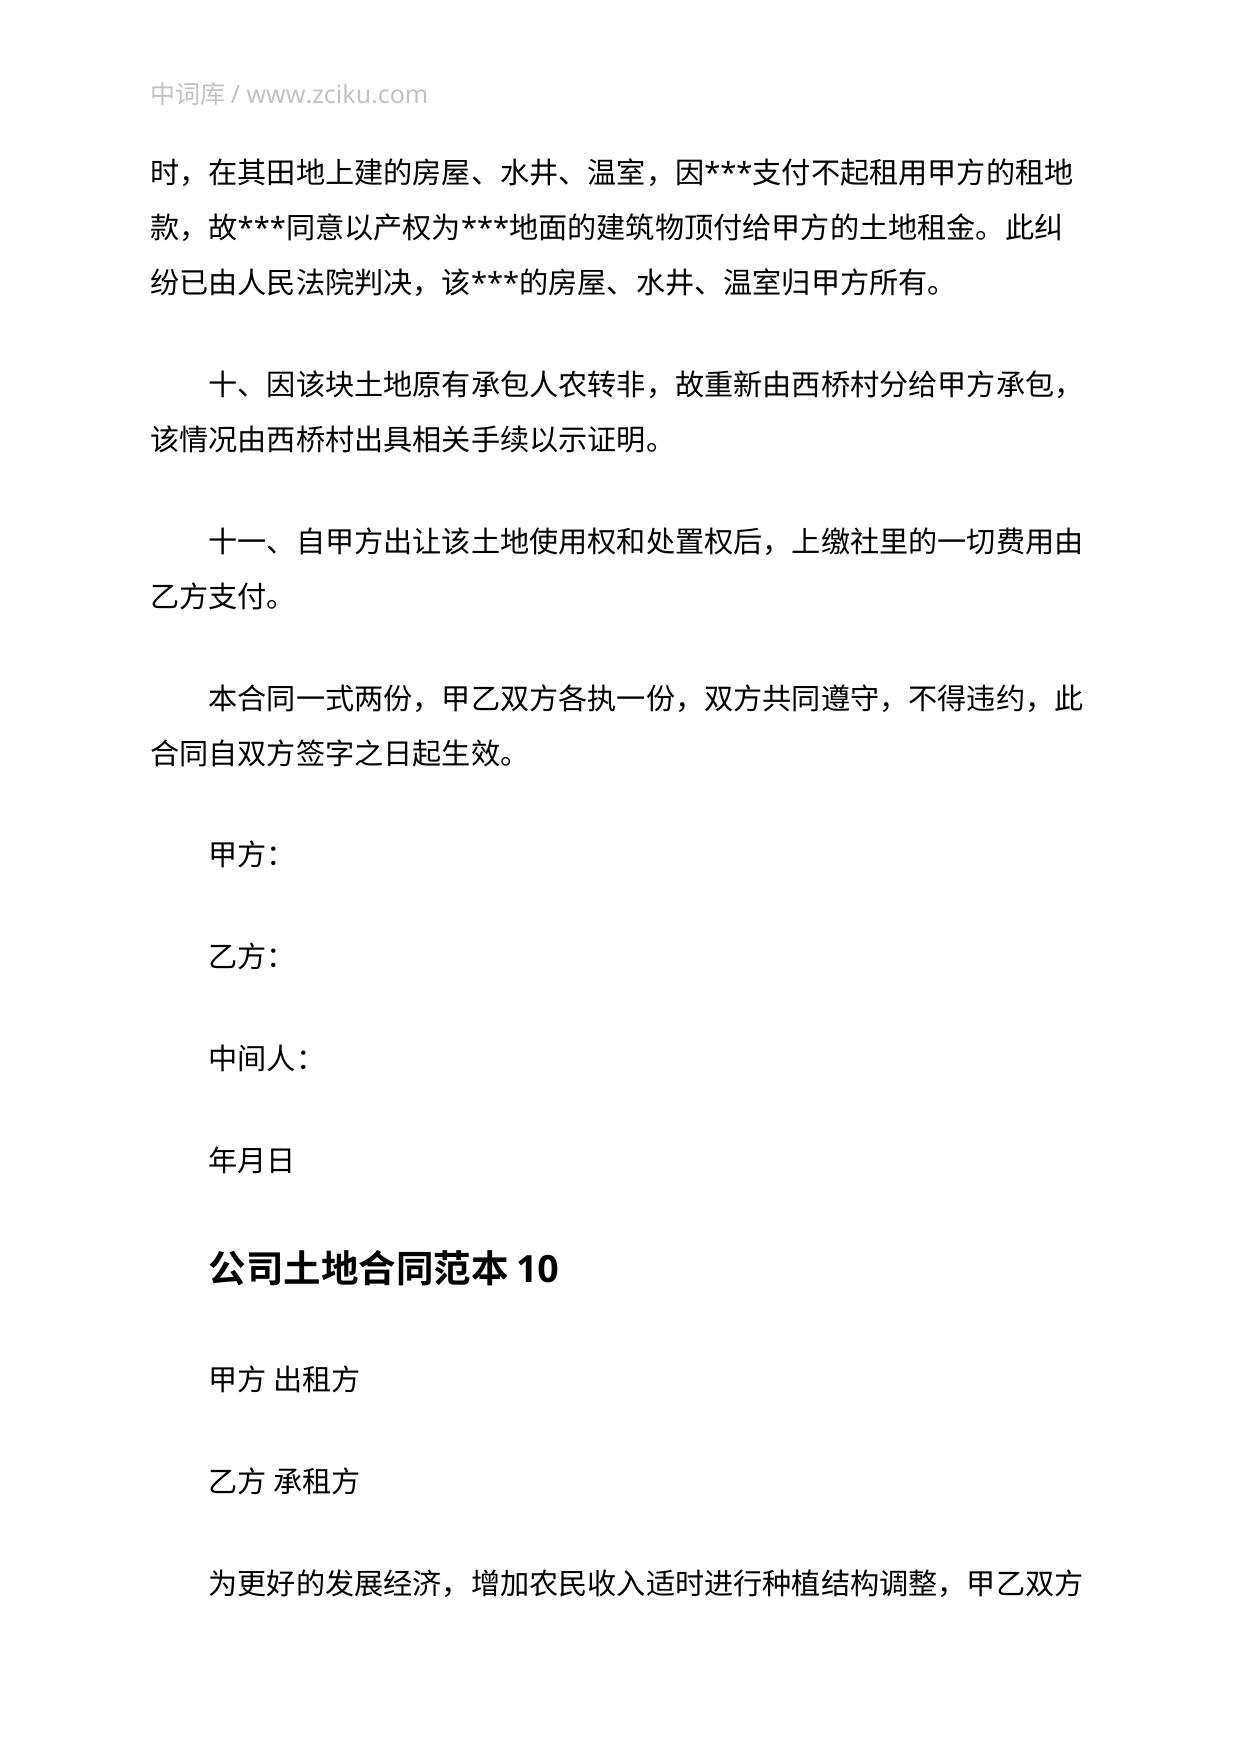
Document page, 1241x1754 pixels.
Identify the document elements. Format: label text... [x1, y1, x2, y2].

text 本合同一式两份，甲乙双方各执一份，双方共同遵守，不得违约，此合同自双方签字之日起生效。 [150, 675, 1090, 772]
text 乙方 承租方 [150, 1458, 1090, 1501]
text 乙方： [150, 934, 1090, 976]
text 十一、自甲方出让该土地使用权和处置权后，上缴社里的一切费用由乙方支付。 [150, 519, 1090, 616]
text 甲方 出租方 [150, 1357, 1090, 1399]
text 公司土地合同范本10 [150, 1239, 1090, 1293]
text 甲方： [150, 832, 1090, 874]
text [150, 1560, 1090, 1602]
text 十、因该块土地原有承包人农转非，故重新由西桥村分给甲方承包，该情况由西桥村出具相关手续以示证明。 [150, 362, 1090, 459]
text 年月日 [150, 1137, 1090, 1179]
text 中间人： [150, 1036, 1090, 1078]
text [150, 150, 1090, 302]
